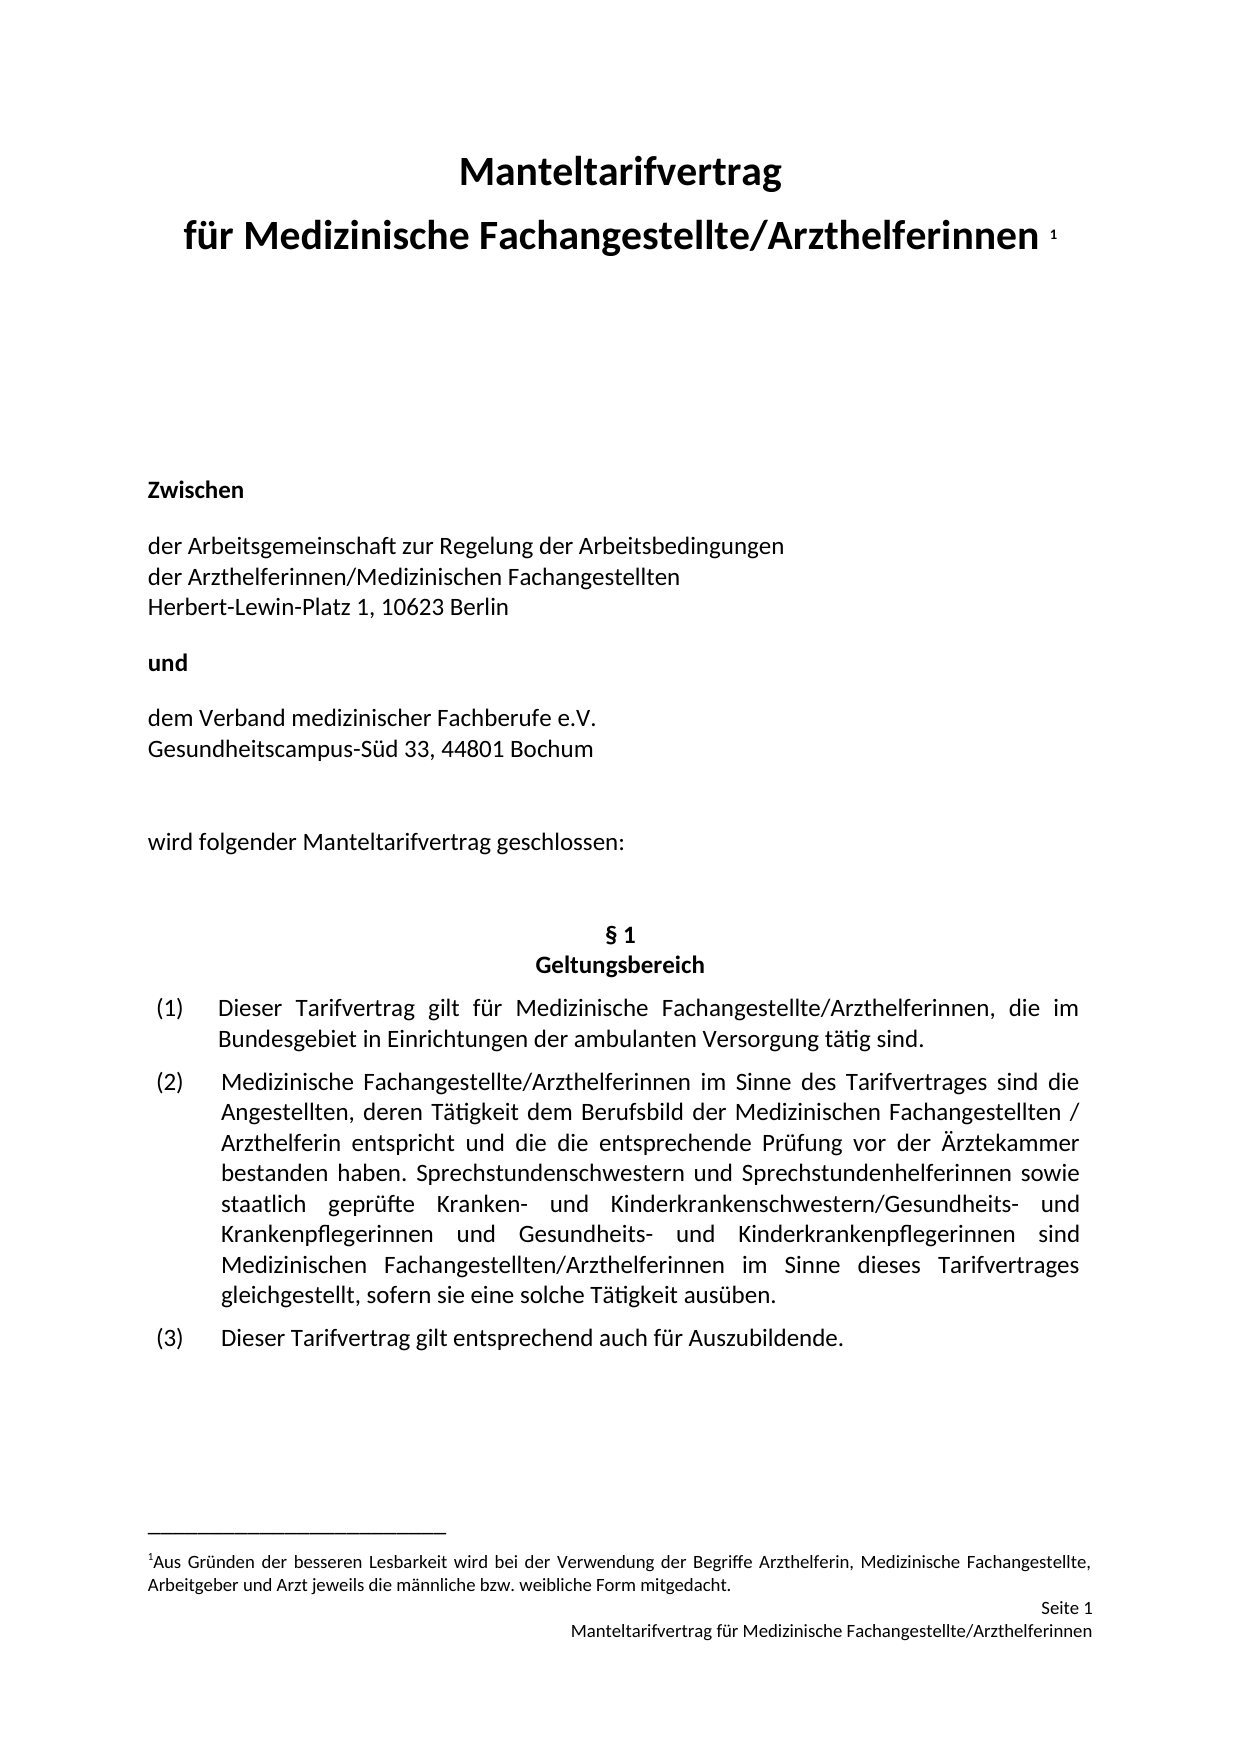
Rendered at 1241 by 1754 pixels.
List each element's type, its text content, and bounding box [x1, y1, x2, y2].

text Herbert-Lewin-Platz 1, 10623 Berlin [148, 591, 1093, 622]
text dem Verband medizinischer Fachberufe e.V. [148, 702, 1093, 733]
table_cell (2) [133, 1053, 207, 1310]
text ________________________ [148, 1507, 1093, 1538]
text der Arzthelferinnen/Medizinischen Fachangestellten [148, 561, 1093, 591]
table_header Dieser Tarifvertrag gilt für Medizinische Fachangestellte/Arzthelferinnen, die im Bundesgebiet in Einrichtungen der ambulanten Versorgung tätig sind. [207, 980, 1092, 1053]
text der Arbeitsgemeinschaft zur Regelung der Arbeitsbedingungen [148, 530, 1093, 561]
list 1Aus Gründen der besseren Lesbarkeit wird bei der Verwendung der Begriffe Arzthelferin, Medizinische Fachangestellte, Arbeitgeber und Arzt jeweils die männliche bzw. weibliche Form mitgedacht. [148, 1550, 1093, 1596]
text Zwischen [148, 474, 1093, 505]
text und [148, 647, 1093, 677]
table_header (1) [133, 980, 207, 1053]
text wird folgender Manteltarifvertrag geschlossen: [148, 826, 1093, 856]
text Seite 1 [148, 1596, 1093, 1619]
table_cell (3) [133, 1310, 207, 1357]
table_cell Dieser Tarifvertrag gilt entsprechend auch für Auszubildende. [207, 1310, 1092, 1357]
text für Medizinische Fachangestellte/Arzthelferinnen 1 [148, 209, 1093, 259]
text § 1 [148, 919, 1093, 949]
text Manteltarifvertrag [148, 145, 1093, 196]
table_cell Medizinische Fachangestellte/Arzthelferinnen im Sinne des Tarifvertrages sind die Angestellten, deren Tätigkeit dem Berufsbild der Medizinischen Fachangestellten / Arzthelferin entspricht und die die entsprechende Prüfung vor der Ärztekammer bestanden haben. Sprechstundenschwestern und Sprechstundenhelferinnen sowie staatlich geprüfte Kranken- und Kinderkrankenschwestern/Gesundheits- und Krankenpflegerinnen und Gesundheits- und Kinderkrankenpflegerinnen sind Medizinischen Fachangestellten/Arzthelferinnen im Sinne dieses Tarifvertrages gleichgestellt, sofern sie eine solche Tätigkeit ausüben. [207, 1053, 1092, 1310]
text Gesundheitscampus-Süd 33, 44801 Bochum [148, 733, 1093, 763]
text Manteltarifvertrag für Medizinische Fachangestellte/Arzthelferinnen [148, 1619, 1093, 1642]
text Geltungsbereich [148, 949, 1093, 980]
